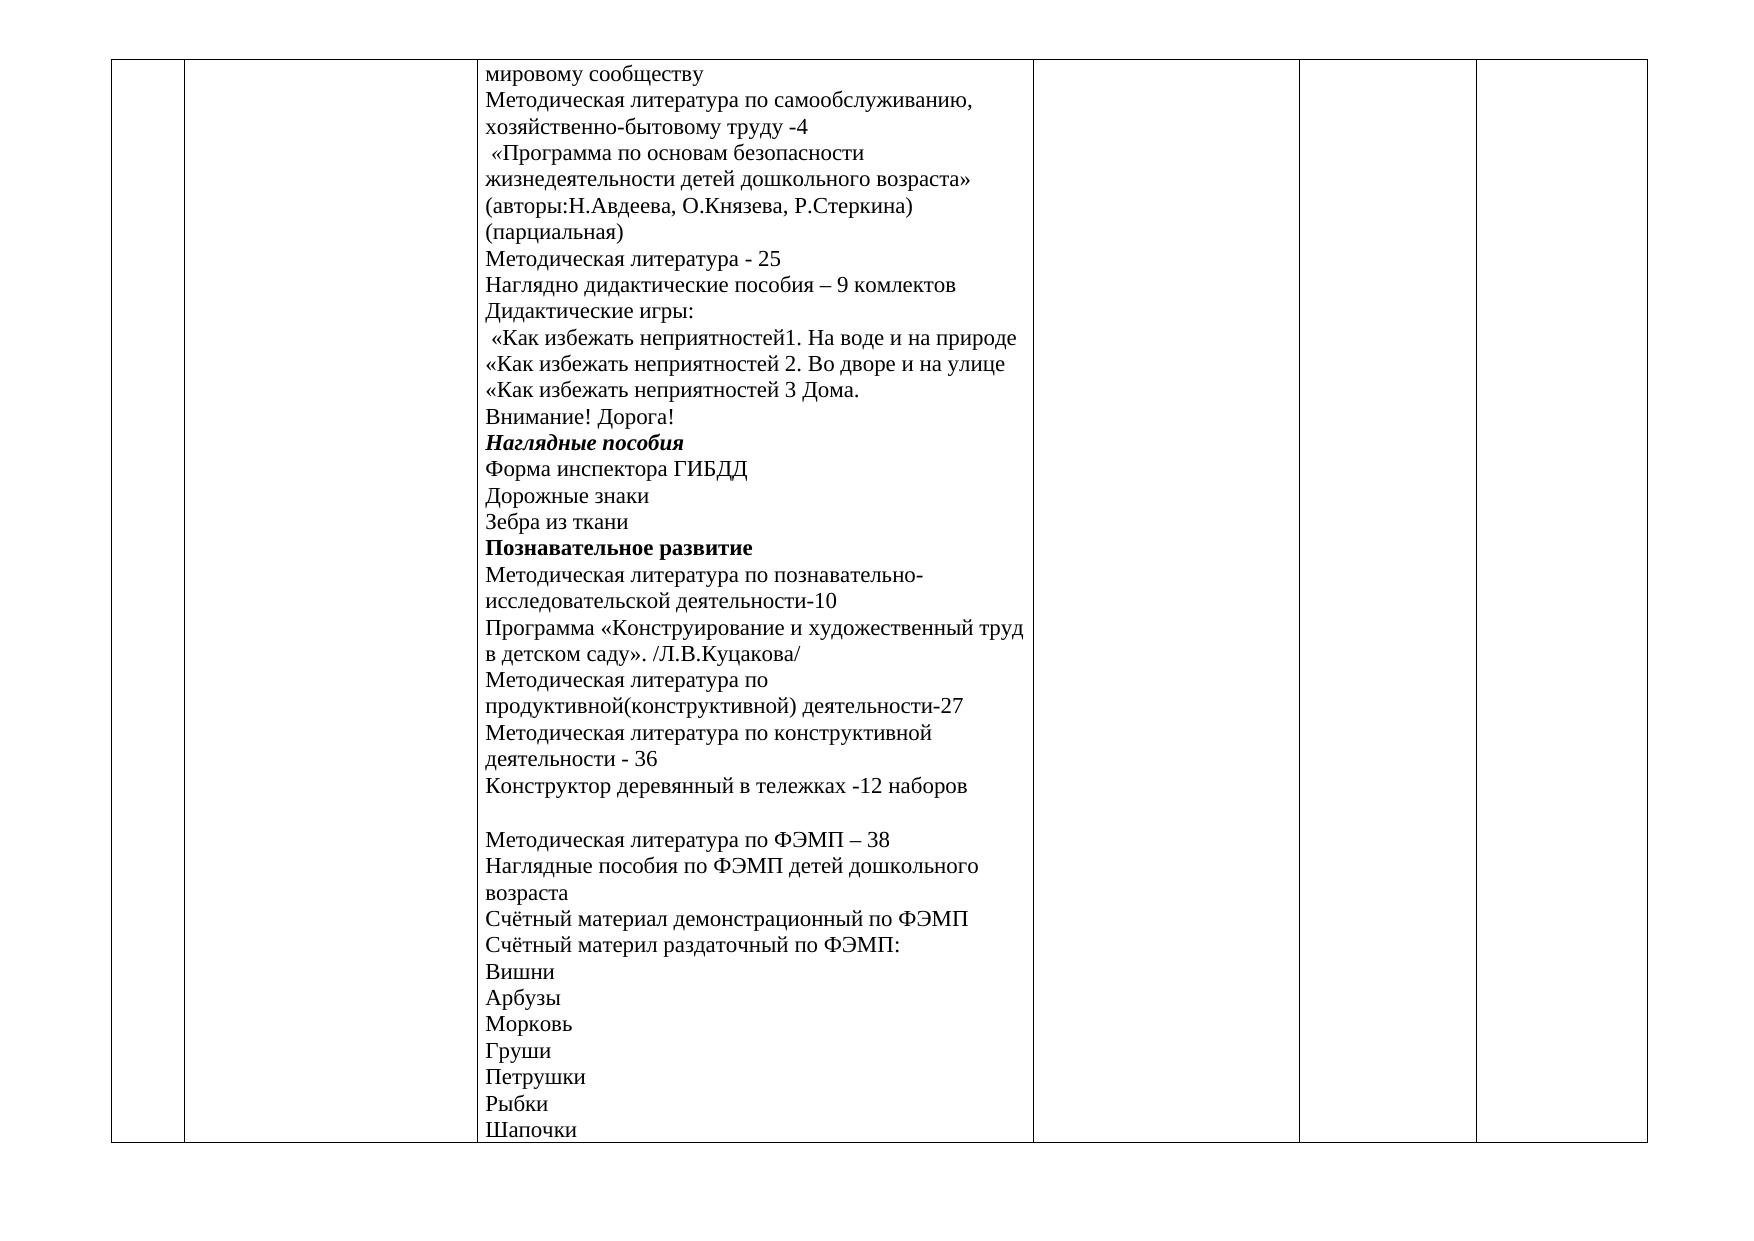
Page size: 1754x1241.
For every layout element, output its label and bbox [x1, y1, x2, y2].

table_cell [185, 60, 477, 1142]
table_cell [1034, 60, 1299, 1142]
table_cell [1300, 60, 1476, 1142]
table_cell [112, 60, 184, 1142]
table_cell [478, 60, 1033, 1142]
table_cell [1477, 60, 1647, 1142]
